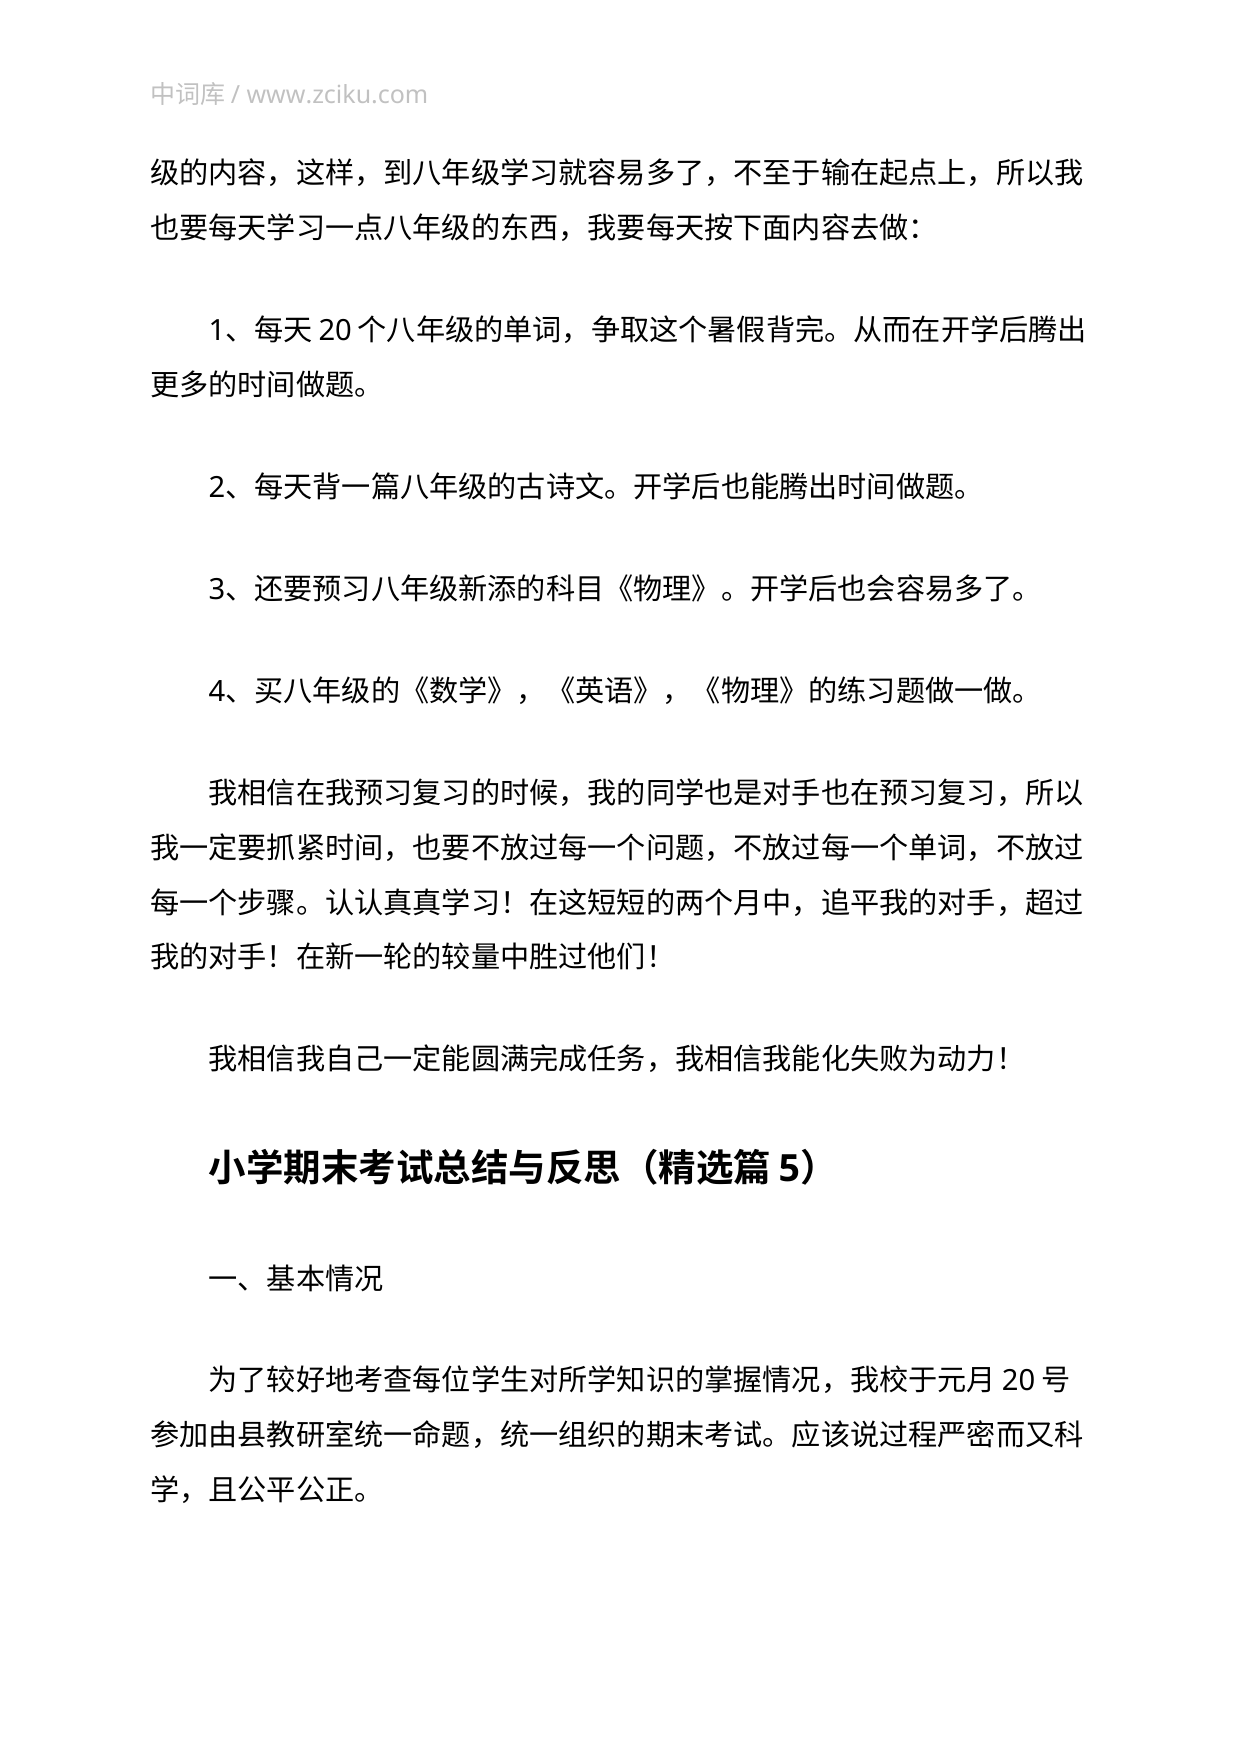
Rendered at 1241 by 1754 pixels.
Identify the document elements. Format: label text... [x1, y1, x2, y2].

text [150, 150, 1090, 247]
text 一、基本情况 [150, 1255, 1090, 1297]
text 4、买八年级的《数学》，《英语》，《物理》的练习题做一做。 [150, 667, 1090, 710]
text 我相信我自己一定能圆满完成任务，我相信我能化失败为动力！ [150, 1036, 1090, 1078]
text 小学期末考试总结与反思（精选篇5） [150, 1138, 1090, 1192]
text 2、每天背一篇八年级的古诗文。开学后也能腾出时间做题。 [150, 463, 1090, 506]
text 3、还要预习八年级新添的科目《物理》。开学后也会容易多了。 [150, 565, 1090, 608]
text 为了较好地考查每位学生对所学知识的掌握情况，我校于元月20号参加由县教研室统一命题，统一组织的期末考试。应该说过程严密而又科学，且公平公正。 [150, 1357, 1090, 1509]
text 1、每天20个八年级的单词，争取这个暑假背完。从而在开学后腾出更多的时间做题。 [150, 307, 1090, 404]
text 我相信在我预习复习的时候，我的同学也是对手也在预习复习，所以我一定要抓紧时间，也要不放过每一个问题，不放过每一个单词，不放过每一个步骤。认认真真学习！在这短短的两个月中，追平我的对手，超过我的对手！在新一轮的较量中胜过他们！ [150, 769, 1090, 976]
